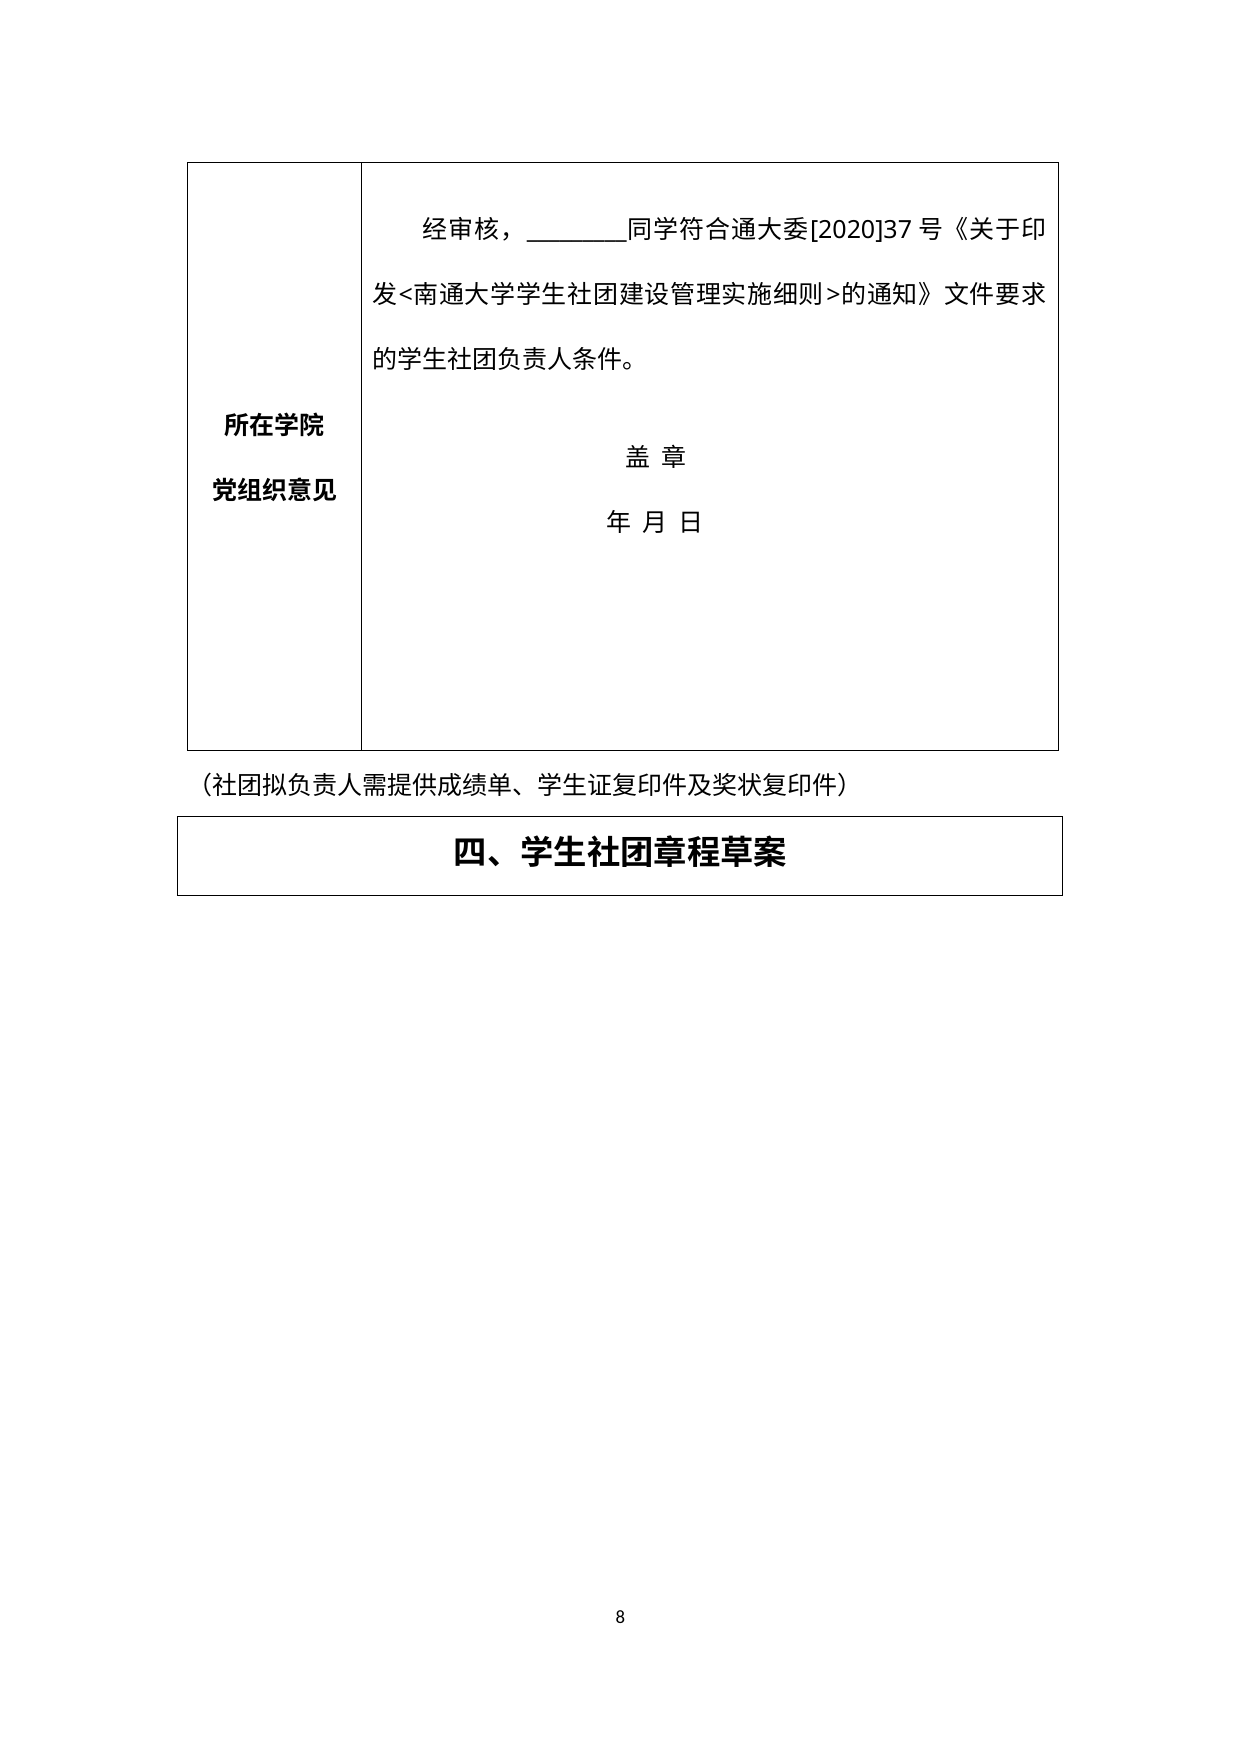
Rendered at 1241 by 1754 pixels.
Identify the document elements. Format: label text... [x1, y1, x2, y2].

table_cell 经审核，_________同学符合通大委[2020]37号《关于印发<南通大学学生社团建设管理实施细则>的通知》文件要求的学生社团负责人条件。 盖 章 年 月 日 [362, 163, 1058, 750]
table_header 四、学生社团章程草案 [178, 817, 1062, 894]
table_cell 所在学院 党组织意见 [188, 163, 361, 750]
text （社团拟负责人需提供成绩单、学生证复印件及奖状复印件） [187, 751, 1053, 816]
